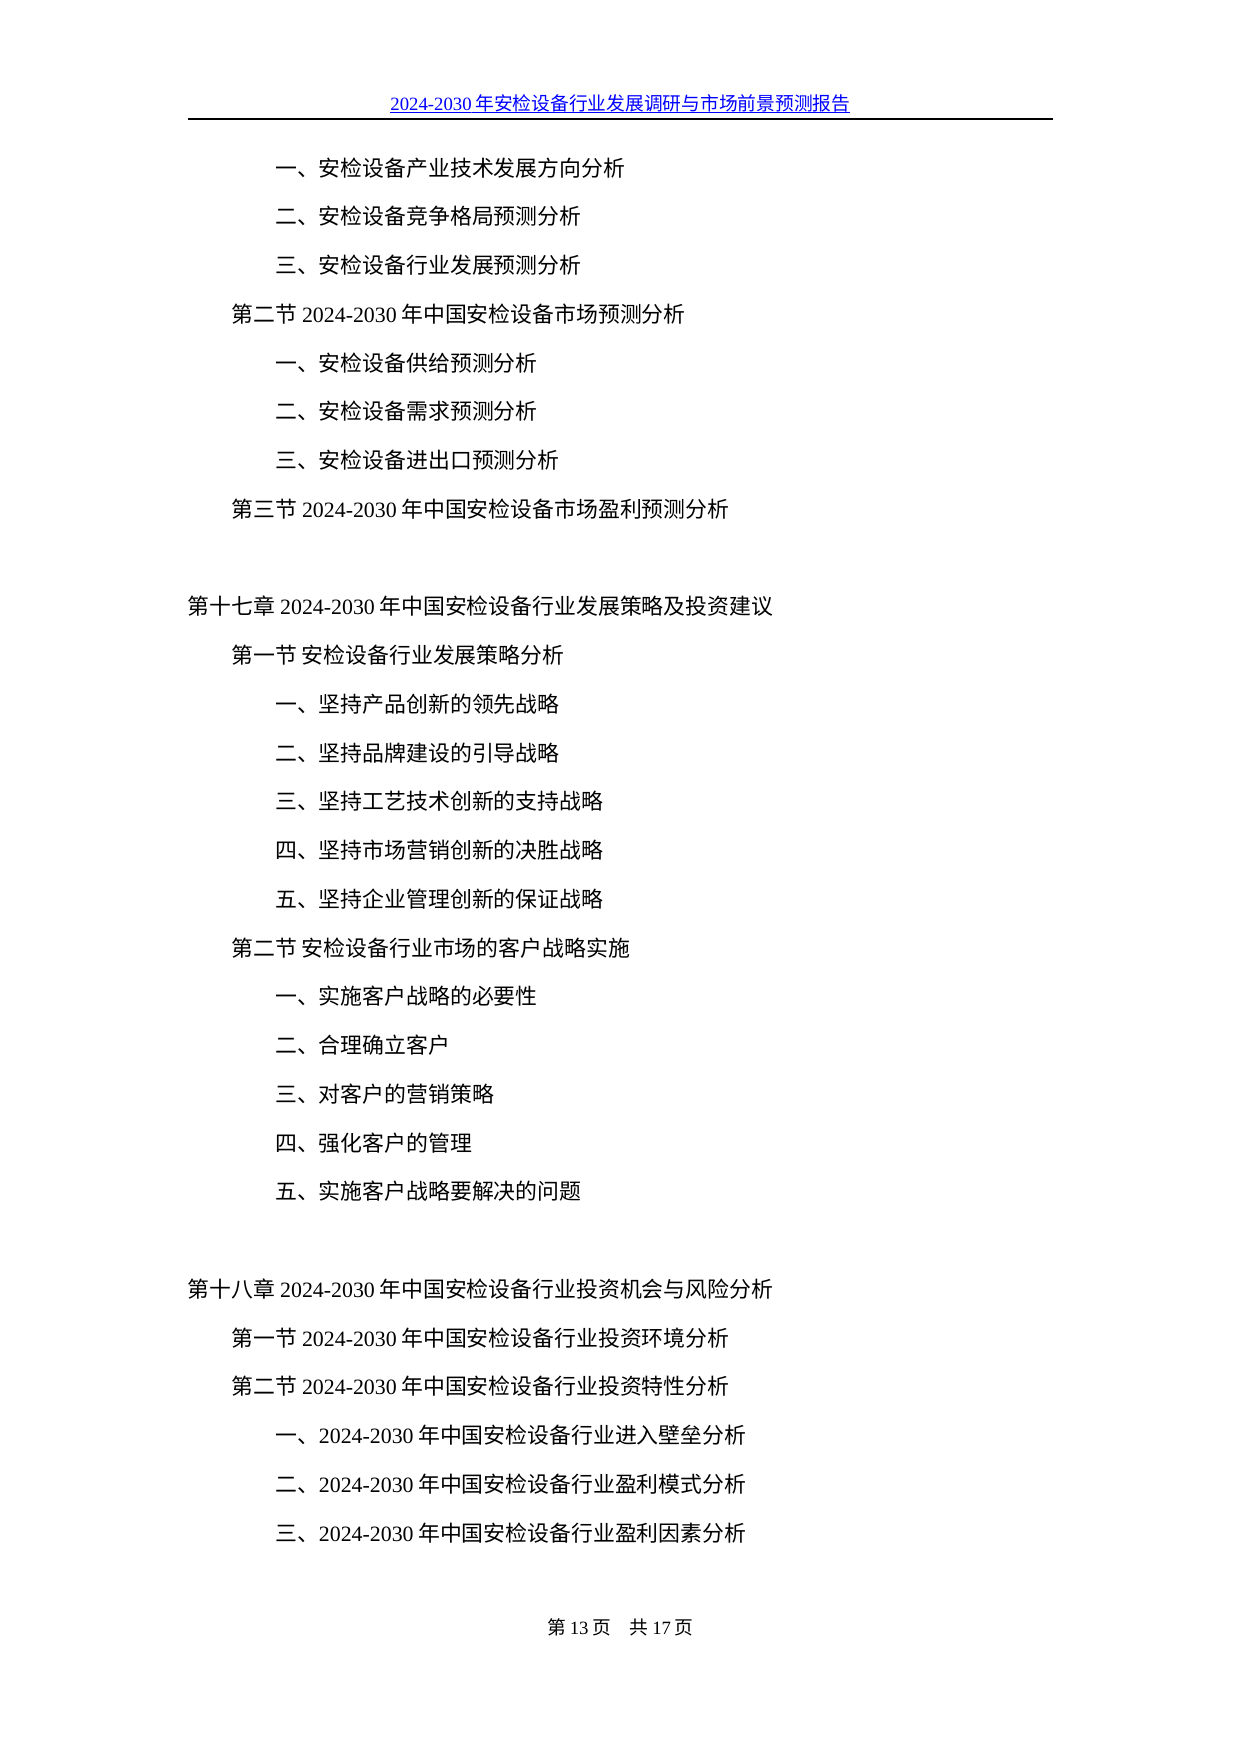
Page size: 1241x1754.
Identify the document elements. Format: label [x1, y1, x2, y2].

text [187, 150, 1053, 1548]
